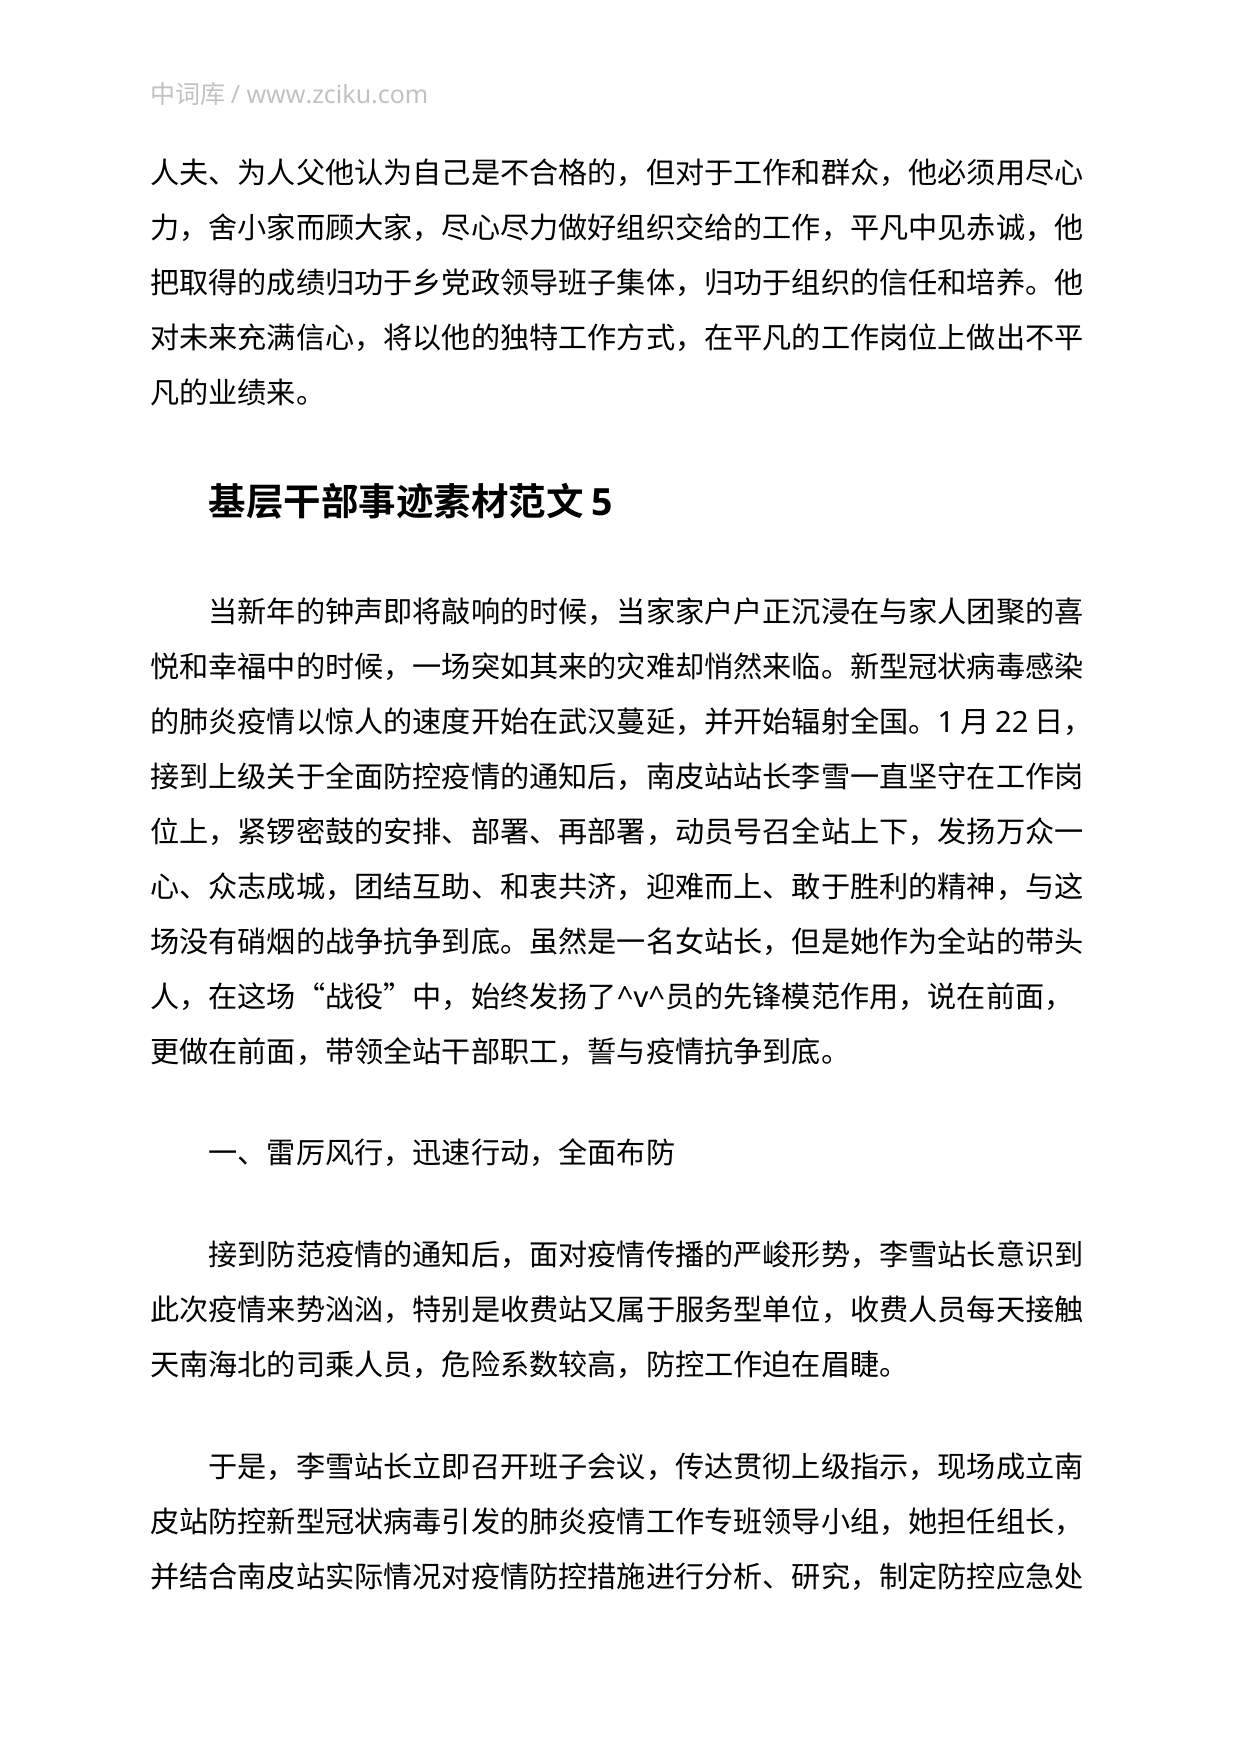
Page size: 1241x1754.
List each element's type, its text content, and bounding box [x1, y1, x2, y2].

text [150, 1443, 1090, 1596]
text 基层干部事迹素材范文5 [150, 471, 1090, 526]
text 接到防范疫情的通知后，面对疫情传播的严峻形势，李雪站长意识到此次疫情来势汹汹，特别是收费站又属于服务型单位，收费人员每天接触天南海北的司乘人员，危险系数较高，防控工作迫在眉睫。 [150, 1232, 1090, 1384]
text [150, 150, 1090, 412]
text 一、雷厉风行，迅速行动，全面布防 [150, 1130, 1090, 1172]
text 当新年的钟声即将敲响的时候，当家家户户正沉浸在与家人团聚的喜悦和幸福中的时候，一场突如其来的灾难却悄然来临。新型冠状病毒感染的肺炎疫情以惊人的速度开始在武汉蔓延，并开始辐射全国。1月22日，接到上级关于全面防控疫情的通知后，南皮站站长李雪一直坚守在工作岗位上，紧锣密鼓的安排、部署、再部署，动员号召全站上下，发扬万众一心、众志成城，团结互助、和衷共济，迎难而上、敢于胜利的精神，与这场没有硝烟的战争抗争到底。虽然是一名女站长，但是她作为全站的带头人，在这场“战役”中，始终发扬了^v^员的先锋模范作用，说在前面，更做在前面，带领全站干部职工，誓与疫情抗争到底。 [150, 589, 1090, 1071]
